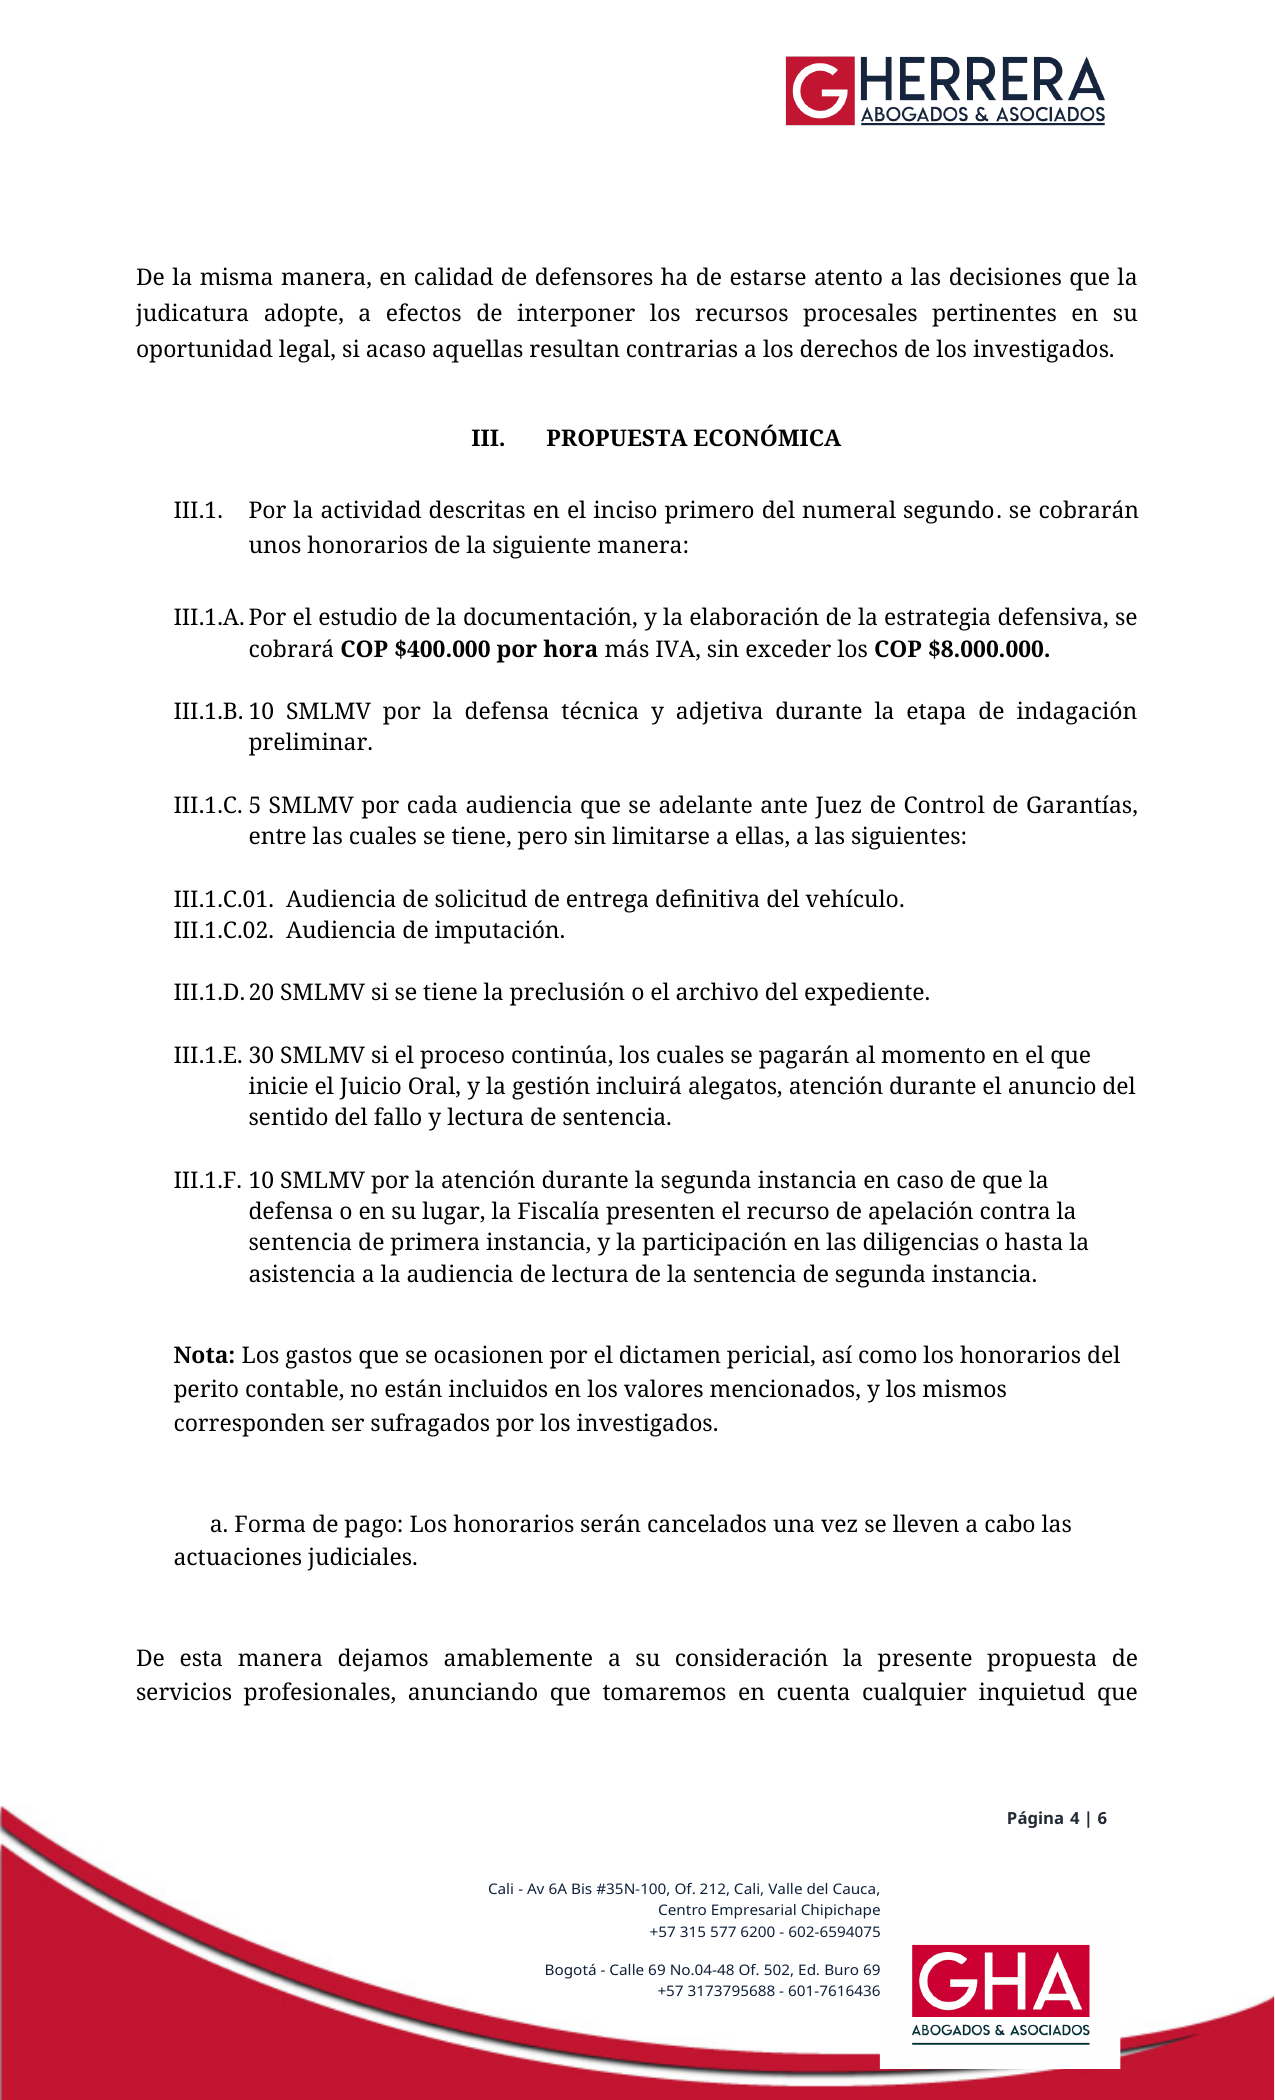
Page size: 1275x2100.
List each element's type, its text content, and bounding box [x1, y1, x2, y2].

list 10 SMLMV por la defensa técnica y adjetiva durante la etapa de indagación preliminar. [173, 695, 1139, 758]
text De la misma manera, en calidad de defensores ha de estarse atento a las decisiones que la judicatura adopte, a efectos de interponer los recursos procesales pertinentes en su oportunidad legal, si acaso aquellas resultan contrarias a los derechos de los investigados. [136, 261, 1139, 364]
list Audiencia de solicitud de entrega definitiva del vehículo. [173, 883, 1139, 914]
list 10 SMLMV por la atención durante la segunda instancia en caso de que la defensa o en su lugar, la Fiscalía presenten el recurso de apelación contra la sentencia de primera instancia, y la participación en las diligencias o hasta la asistencia a la audiencia de lectura de la sentencia de segunda instancia. [173, 1164, 1139, 1289]
picture [0, 1793, 1275, 2100]
text a. Forma de pago: Los honorarios serán cancelados una vez se lleven a cabo las actuaciones judiciales. [173, 1508, 1139, 1573]
list 30 SMLMV si el proceso continúa, los cuales se pagarán al momento en el que inicie el Juicio Oral, y la gestión incluirá alegatos, atención durante el anuncio del sentido del fallo y lectura de sentencia. [173, 1039, 1139, 1133]
text Nota: Los gastos que se ocasionen por el dictamen pericial, así como los honorarios del perito contable, no están incluidos en los valores mencionados, y los mismos corresponden ser sufragados por los investigados. [173, 1339, 1139, 1438]
picture [769, 37, 1121, 144]
list Por el estudio de la documentación, y la elaboración de la estrategia defensiva, se cobrará COP $400.000 por hora más IVA, sin exceder los COP $8.000.000. [173, 601, 1139, 664]
list 5 SMLMV por cada audiencia que se adelante ante Juez de Control de Garantías, entre las cuales se tiene, pero sin limitarse a ellas, a las siguientes: [173, 789, 1139, 851]
list 20 SMLMV si se tiene la preclusión o el archivo del expediente. [173, 976, 1139, 1008]
list PROPUESTA ECONÓMICA [173, 422, 1139, 453]
list Audiencia de imputación. [173, 914, 1139, 945]
list Por la actividad descritas en el inciso primero del numeral segundo. se cobrarán unos honorarios de la siguiente manera: [173, 493, 1139, 561]
